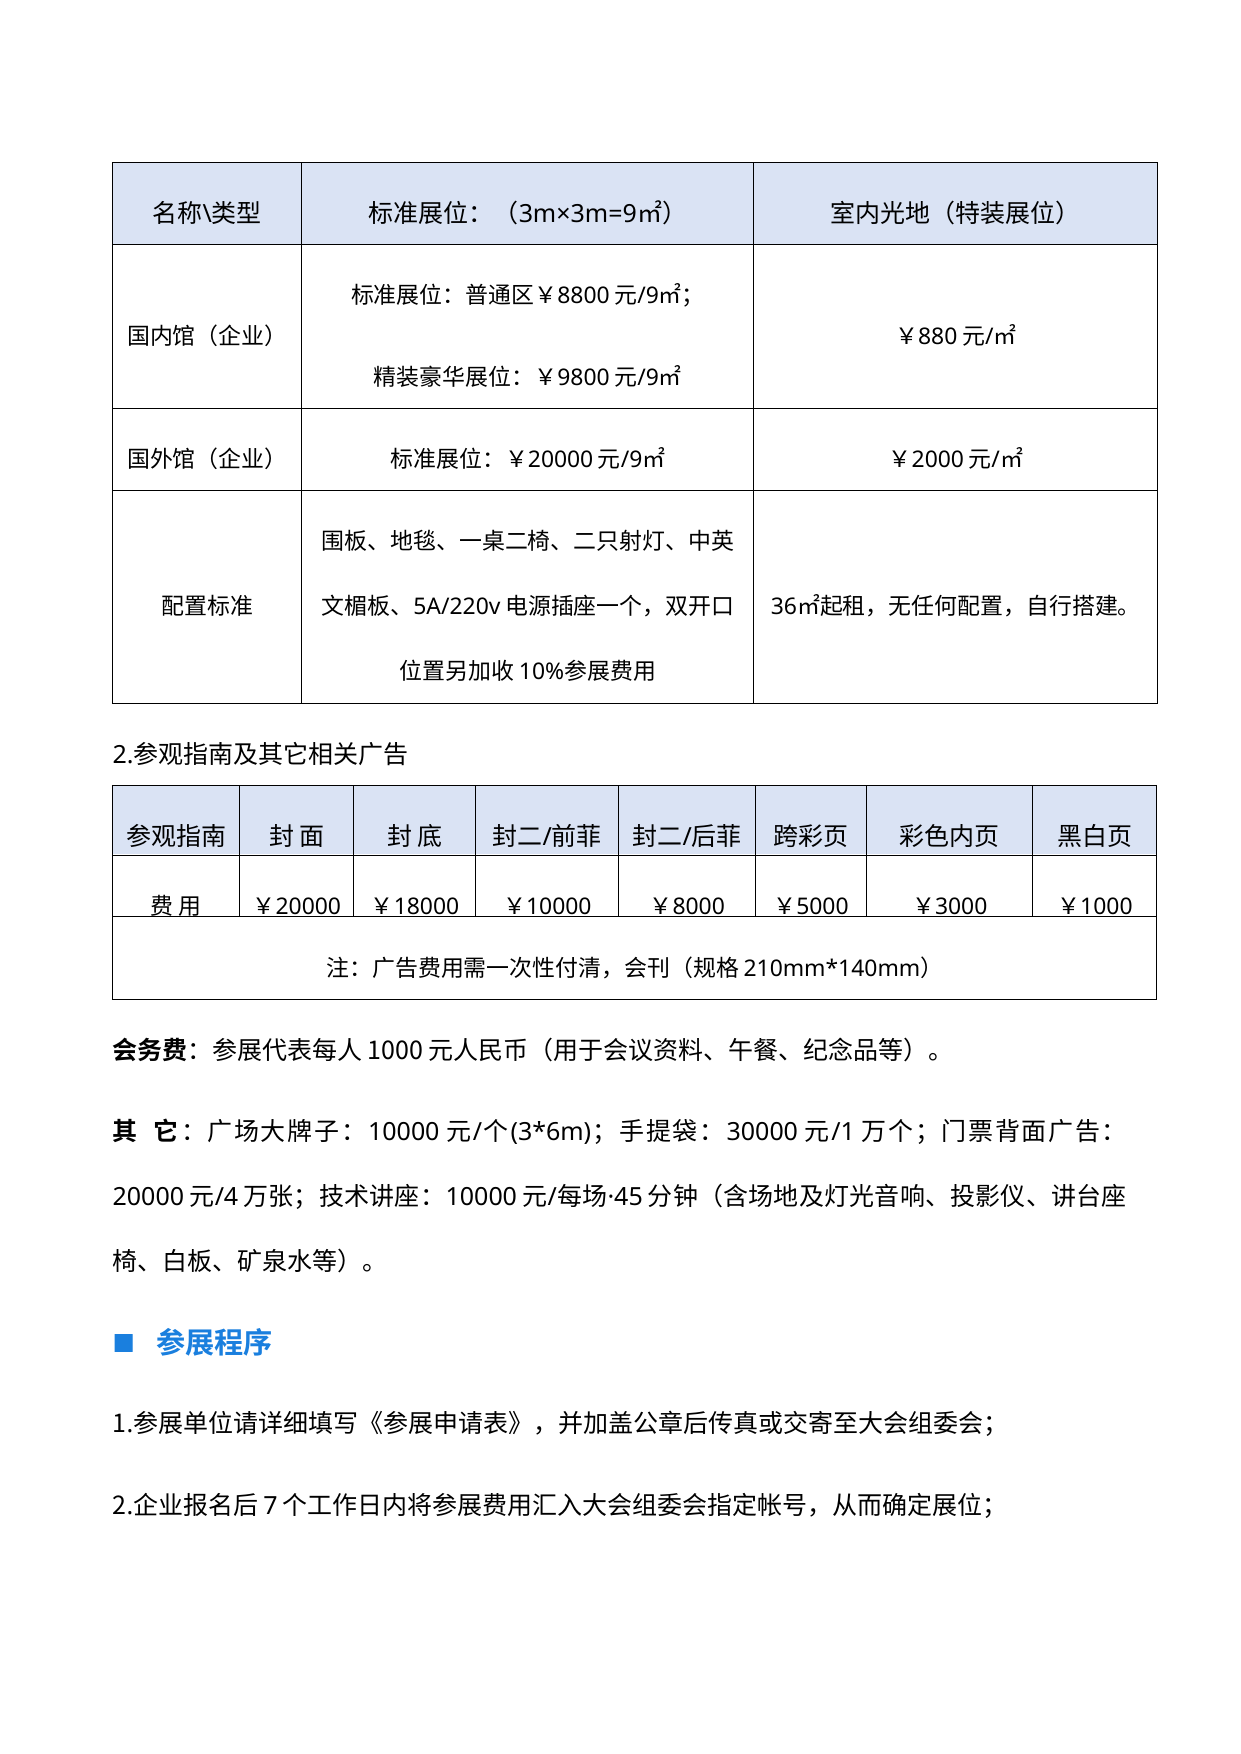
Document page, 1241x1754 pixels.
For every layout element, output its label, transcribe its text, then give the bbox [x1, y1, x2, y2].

table_cell ￥8000 [619, 856, 755, 916]
table_cell ￥1000 [1033, 856, 1156, 916]
table_header 名称\类型 [113, 163, 301, 244]
table_cell 36㎡起租，无任何配置，自行搭建。 [754, 491, 1157, 702]
table_cell 国外馆（企业） [113, 409, 301, 490]
table_header 室内光地（特装展位） [754, 163, 1157, 244]
list 参展程序 [112, 1308, 1128, 1373]
table_cell 国内馆（企业） [113, 245, 301, 408]
table_header 参观指南 [113, 786, 239, 854]
table_cell 围板、地毯、一桌二椅、二只射灯、中英文楣板、5A/220v电源插座一个，双开口位置另加收10%参展费用 [302, 491, 753, 702]
table_header 黑白页 [1033, 786, 1156, 854]
table_header 封二/前菲 [476, 786, 618, 854]
table_cell 标准展位：￥20000元/9㎡ [302, 409, 753, 490]
text 1.参展单位请详细填写《参展申请表》，并加盖公章后传真或交寄至大会组委会； [112, 1389, 1128, 1454]
table_cell ￥20000 [240, 856, 353, 916]
table_header 封 底 [354, 786, 475, 854]
table_cell ￥3000 [867, 856, 1032, 916]
text 其 它：广场大牌子：10000元/个(3*6m)；手提袋：30000元/1万个；门票背面广告：20000元/4万张；技术讲座：10000元/每场·45分钟（含场地及灯光音响、投影仪、讲台座椅、白板、矿泉水等）。 [112, 1097, 1128, 1292]
table_cell 标准展位：普通区￥8800元/9㎡； 精装豪华展位：￥9800元/9㎡ [302, 245, 753, 408]
table_header 封 面 [240, 786, 353, 854]
text 会务费：参展代表每人1000元人民币（用于会议资料、午餐、纪念品等）。 [112, 1016, 1128, 1081]
table_cell ￥5000 [756, 856, 866, 916]
table_cell ￥2000元/㎡ [754, 409, 1157, 490]
table_header 彩色内页 [867, 786, 1032, 854]
text 2.参观指南及其它相关广告 [112, 720, 1128, 785]
text 2.企业报名后7个工作日内将参展费用汇入大会组委会指定帐号，从而确定展位； [112, 1471, 1128, 1536]
table_header 标准展位：（3m×3m=9㎡） [302, 163, 753, 244]
table_header 跨彩页 [756, 786, 866, 854]
table_cell ￥880元/㎡ [754, 245, 1157, 408]
table_header 封二/后菲 [619, 786, 755, 854]
table_cell 注：广告费用需一次性付清，会刊（规格210mm*140mm） [113, 917, 1156, 998]
table_cell 费 用 [113, 856, 239, 916]
table_cell ￥10000 [476, 856, 618, 916]
table_cell ￥18000 [354, 856, 475, 916]
table_cell 配置标准 [113, 491, 301, 702]
